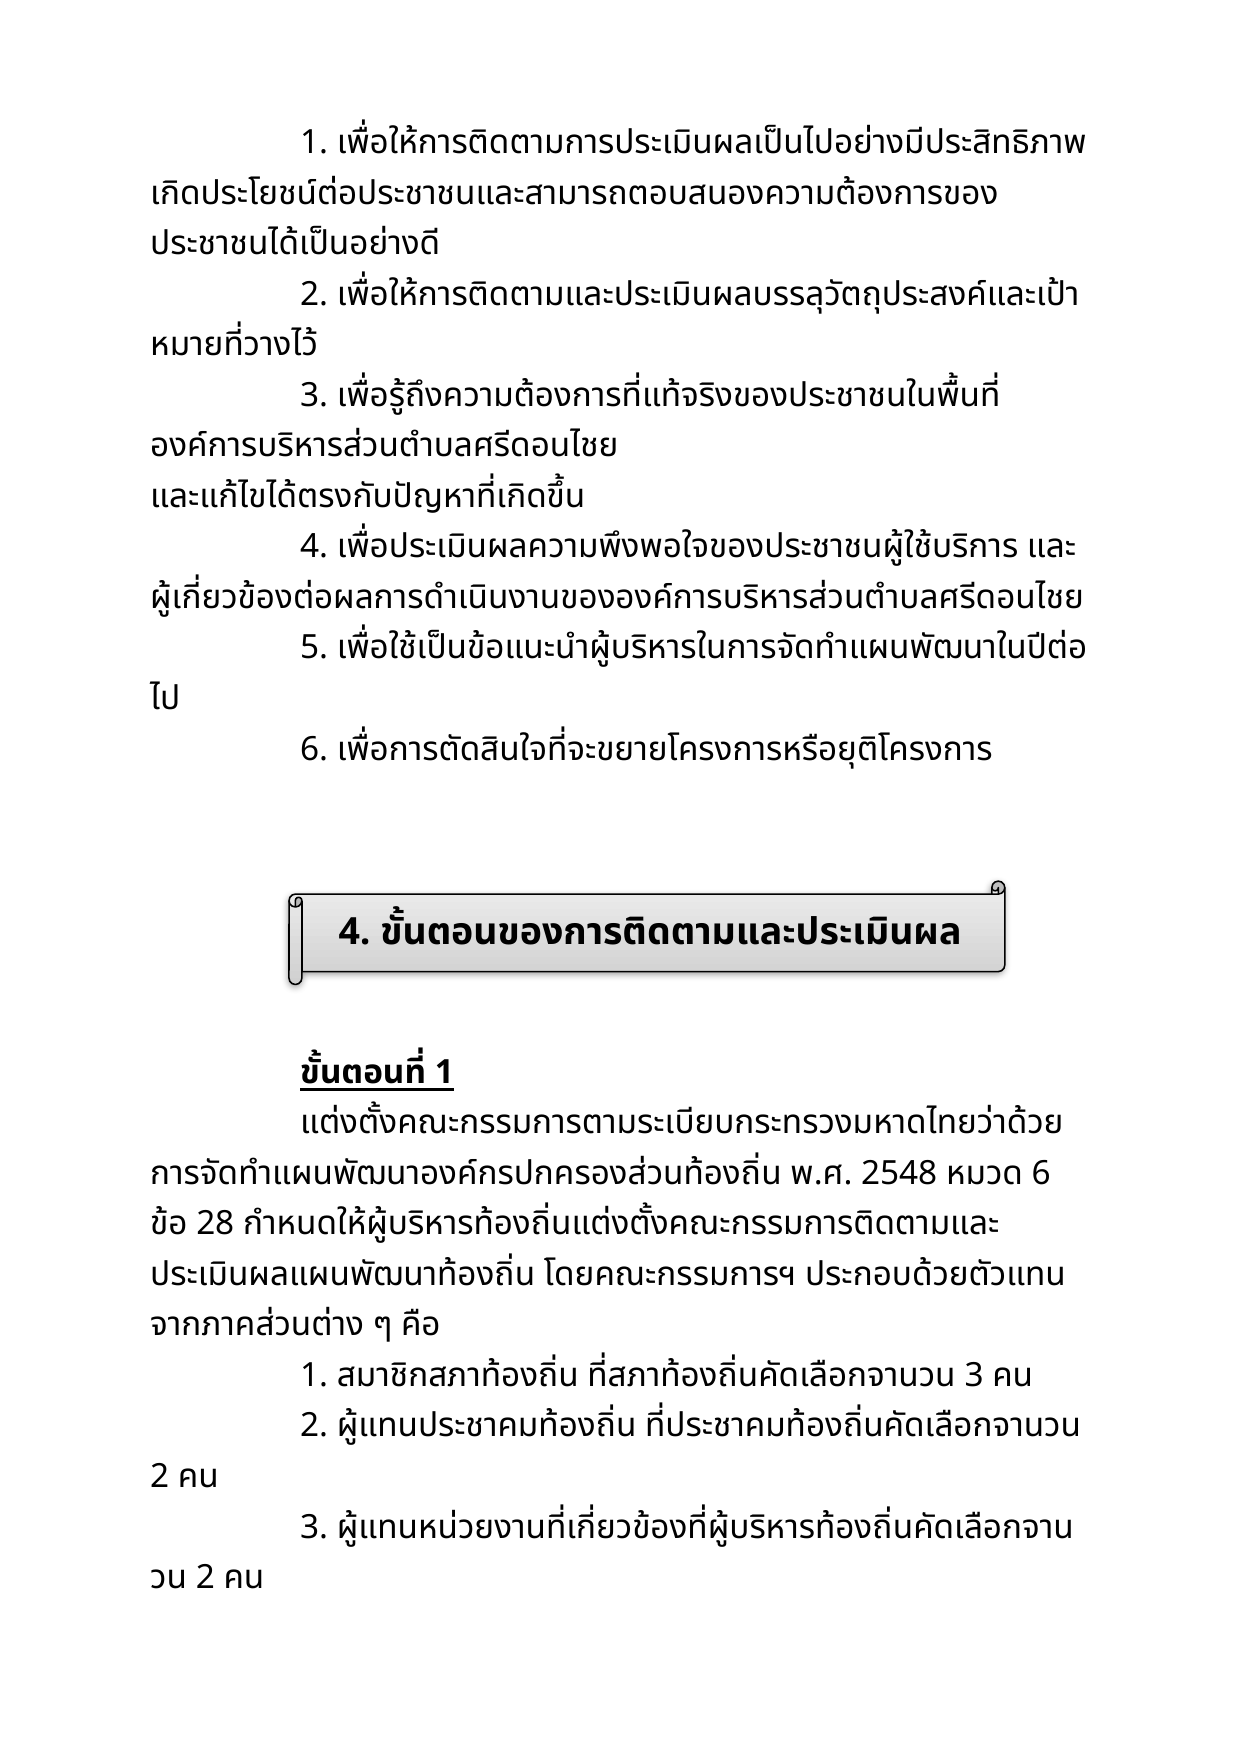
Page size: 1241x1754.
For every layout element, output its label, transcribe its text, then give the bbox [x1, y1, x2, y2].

text แต่งตั้งคณะกรรมการตามระเบียบกระทรวงมหาดไทยว่าด้วยการจัดทำแผนพัฒนาองค์กรปกครองส่วนท้องถิ่น พ.ศ. 2548 หมวด 6 ข้อ 28 กำหนดให้ผู้บริหารท้องถิ่นแต่งตั้งคณะกรรมการติดตามและประเมินผลแผนพัฒนาท้องถิ่น โดยคณะกรรมการฯ ประกอบด้วยตัวแทนจากภาคส่วนต่าง ๆ คือ [150, 1098, 1090, 1351]
text 3. ผู้แทนหน่วยงานที่เกี่ยวข้องที่ผู้บริหารท้องถิ่นคัดเลือกจานวน 2 คน [150, 1502, 1090, 1604]
text 1. เพื่อให้การติดตามการประเมินผลเป็นไปอย่างมีประสิทธิภาพ เกิดประโยชน์ต่อประชาชนและสามารถตอบสนองความต้องการของประชาชนได้เป็นอย่างดี [150, 118, 1090, 270]
text 2. เพื่อให้การติดตามและประเมินผลบรรลุวัตถุประสงค์และเป้าหมายที่วางไว้ [150, 270, 1090, 371]
text 6. เพื่อการตัดสินใจที่จะขยายโครงการหรือยุติโครงการ [150, 724, 1090, 775]
text 2. ผู้แทนประชาคมท้องถิ่น ที่ประชาคมท้องถิ่นคัดเลือกจานวน 2 คน [150, 1401, 1090, 1502]
text 1. สมาชิกสภาท้องถิ่น ที่สภาท้องถิ่นคัดเลือกจานวน 3 คน [150, 1351, 1090, 1401]
text ขั้นตอนที่ 1 [150, 1047, 1090, 1098]
text 5. เพื่อใช้เป็นข้อแนะนำผู้บริหารในการจัดทำแผนพัฒนาในปีต่อไป [150, 623, 1090, 724]
text 4. เพื่อประเมินผลความพึงพอใจของประชาชนผู้ใช้บริการ และผู้เกี่ยวข้องต่อผลการดำเนินงานขององค์การบริหารส่วนตำบลศรีดอนไชย [150, 522, 1090, 623]
text และแก้ไขได้ตรงกับปัญหาที่เกิดขึ้น [150, 472, 1090, 522]
text 3. เพื่อรู้ถึงความต้องการที่แท้จริงของประชาชนในพื้นที่องค์การบริหารส่วนตำบลศรีดอนไชย [150, 371, 1090, 472]
